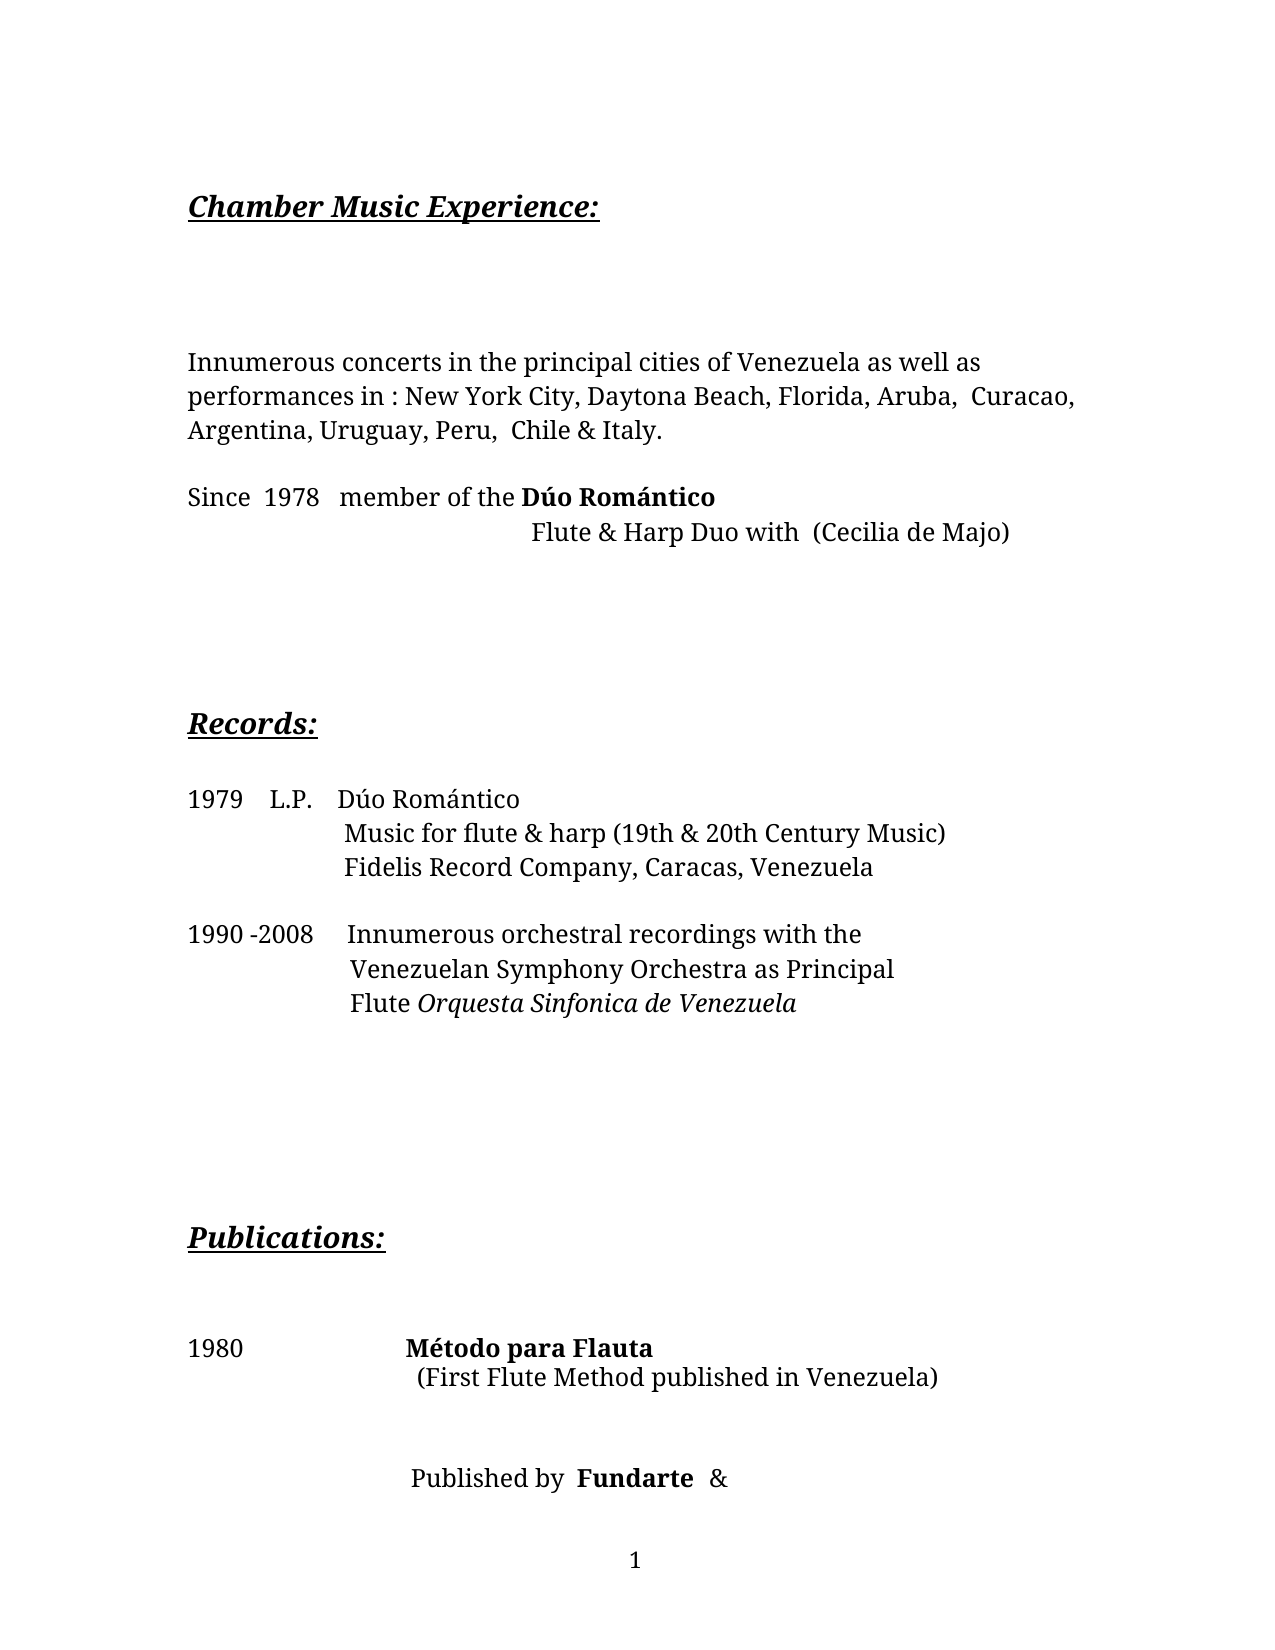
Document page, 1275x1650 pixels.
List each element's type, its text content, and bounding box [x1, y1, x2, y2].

text 1990 -2008 Innumerous orchestral recordings with the Venezuelan Symphony Orchestra as Principal Flute Orquesta Sinfonica de Venezuela [187, 917, 916, 1019]
text Since 1978 member of the Dúo Romántico [187, 480, 1086, 514]
subtitle Records: [187, 703, 1086, 743]
text Innumerous concerts in the principal cities of Venezuela as well as performances in : New York City, Daytona Beach, Florida, Aruba, Curacao, Argentina, Uruguay, Peru, Chile & Italy. [187, 344, 1086, 446]
text 1979 L.P. Dúo Romántico [187, 781, 1086, 815]
text Published by Fundarte & [411, 1460, 1086, 1494]
text Flute & Harp Duo with (Cecilia de Majo) [531, 514, 1086, 548]
subtitle Publications: [187, 1218, 1086, 1257]
text 1980 Método para Flauta [187, 1335, 1086, 1364]
subtitle Chamber Music Experience: [187, 187, 1086, 226]
text (First Flute Method published in Venezuela) [417, 1364, 1086, 1392]
text Music for flute & harp (19th & 20th Century Music) Fidelis Record Company, Caracas, Venezuela [344, 815, 961, 883]
